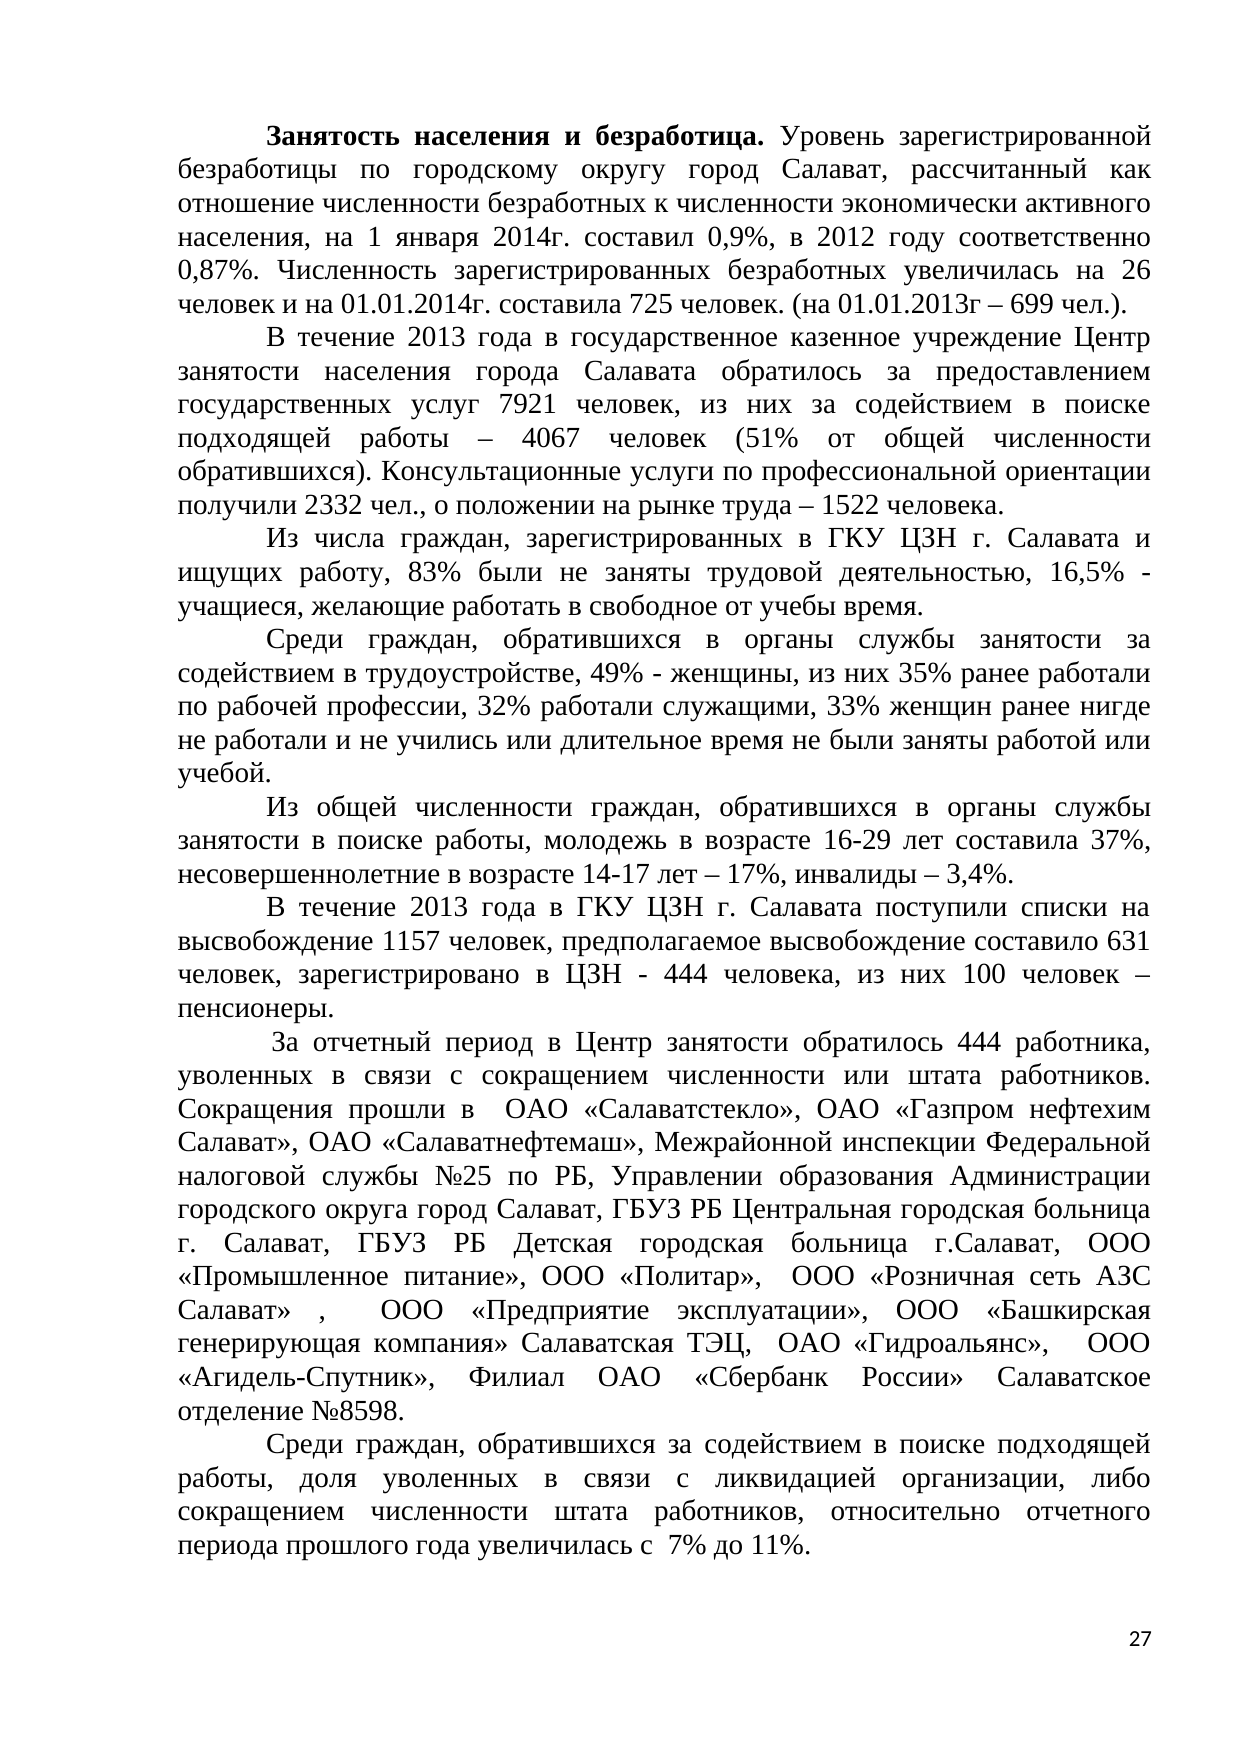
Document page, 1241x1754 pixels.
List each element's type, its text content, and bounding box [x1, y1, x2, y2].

text Среди граждан, обратившихся за содействием в поиске подходящей работы, доля уволенных в связи с ликвидацией организации, либо сокращением численности штата работников, относительно отчетного периода прошлого года увеличилась с 7% до 11%. [177, 1426, 1152, 1560]
text Занятость населения и безработица. Уровень зарегистрированной безработицы по городскому округу город Салават, рассчитанный как отношение численности безработных к численности экономически активного населения, на 1 января 2014г. составил 0,9%, в 2012 году соответственно 0,87%. Численность зарегистрированных безработных увеличилась на 26 человек и на 01.01.2014г. составила 725 человек. (на 01.01.2013г – 699 чел.). [177, 118, 1152, 319]
text За отчетный период в Центр занятости обратилось 444 работника, уволенных в связи с сокращением численности или штата работников. Сокращения прошли в ОАО «Салаватстекло», ОАО «Газпром нефтехим Салават», ОАО «Салаватнефтемаш», Межрайонной инспекции Федеральной налоговой службы №25 по РБ, Управлении образования Администрации городского округа город Салават, ГБУЗ РБ Центральная городская больница г. Салават, ГБУЗ РБ Детская городская больница г.Салават, ООО «Промышленное питание», ООО «Политар», ООО «Розничная сеть АЗС Салават» , ООО «Предприятие эксплуатации», ООО «Башкирская генерирующая компания» Салаватская ТЭЦ, ОАО «Гидроальянс», ООО «Агидель-Спутник», Филиал ОАО «Сбербанк России» Салаватское отделение №8598. [177, 1024, 1152, 1426]
text В течение 2013 года в ГКУ ЦЗН г. Салавата поступили списки на высвобождение 1157 человек, предполагаемое высвобождение составило 631 человек, зарегистрировано в ЦЗН - 444 человека, из них 100 человек – пенсионеры. [177, 889, 1152, 1024]
text Из общей численности граждан, обратившихся в органы службы занятости в поиске работы, молодежь в возрасте 16-29 лет составила 37%, несовершеннолетние в возрасте 14-17 лет – 17%, инвалиды – 3,4%. [177, 789, 1152, 889]
text В течение 2013 года в государственное казенное учреждение Центр занятости населения города Салавата обратилось за предоставлением государственных услуг 7921 человек, из них за содействием в поиске подходящей работы – 4067 человек (51% от общей численности обратившихся). Консультационные услуги по профессиональной ориентации получили 2332 чел., о положении на рынке труда – 1522 человека. [177, 319, 1152, 521]
text Из числа граждан, зарегистрированных в ГКУ ЦЗН г. Салавата и ищущих работу, 83% были не заняты трудовой деятельностью, 16,5% - учащиеся, желающие работать в свободное от учебы время. [177, 521, 1152, 621]
text Среди граждан, обратившихся в органы службы занятости за содействием в трудоустройстве, 49% - женщины, из них 35% ранее работали по рабочей профессии, 32% работали служащими, 33% женщин ранее нигде не работали и не учились или длительное время не были заняты работой или учебой. [177, 621, 1152, 789]
